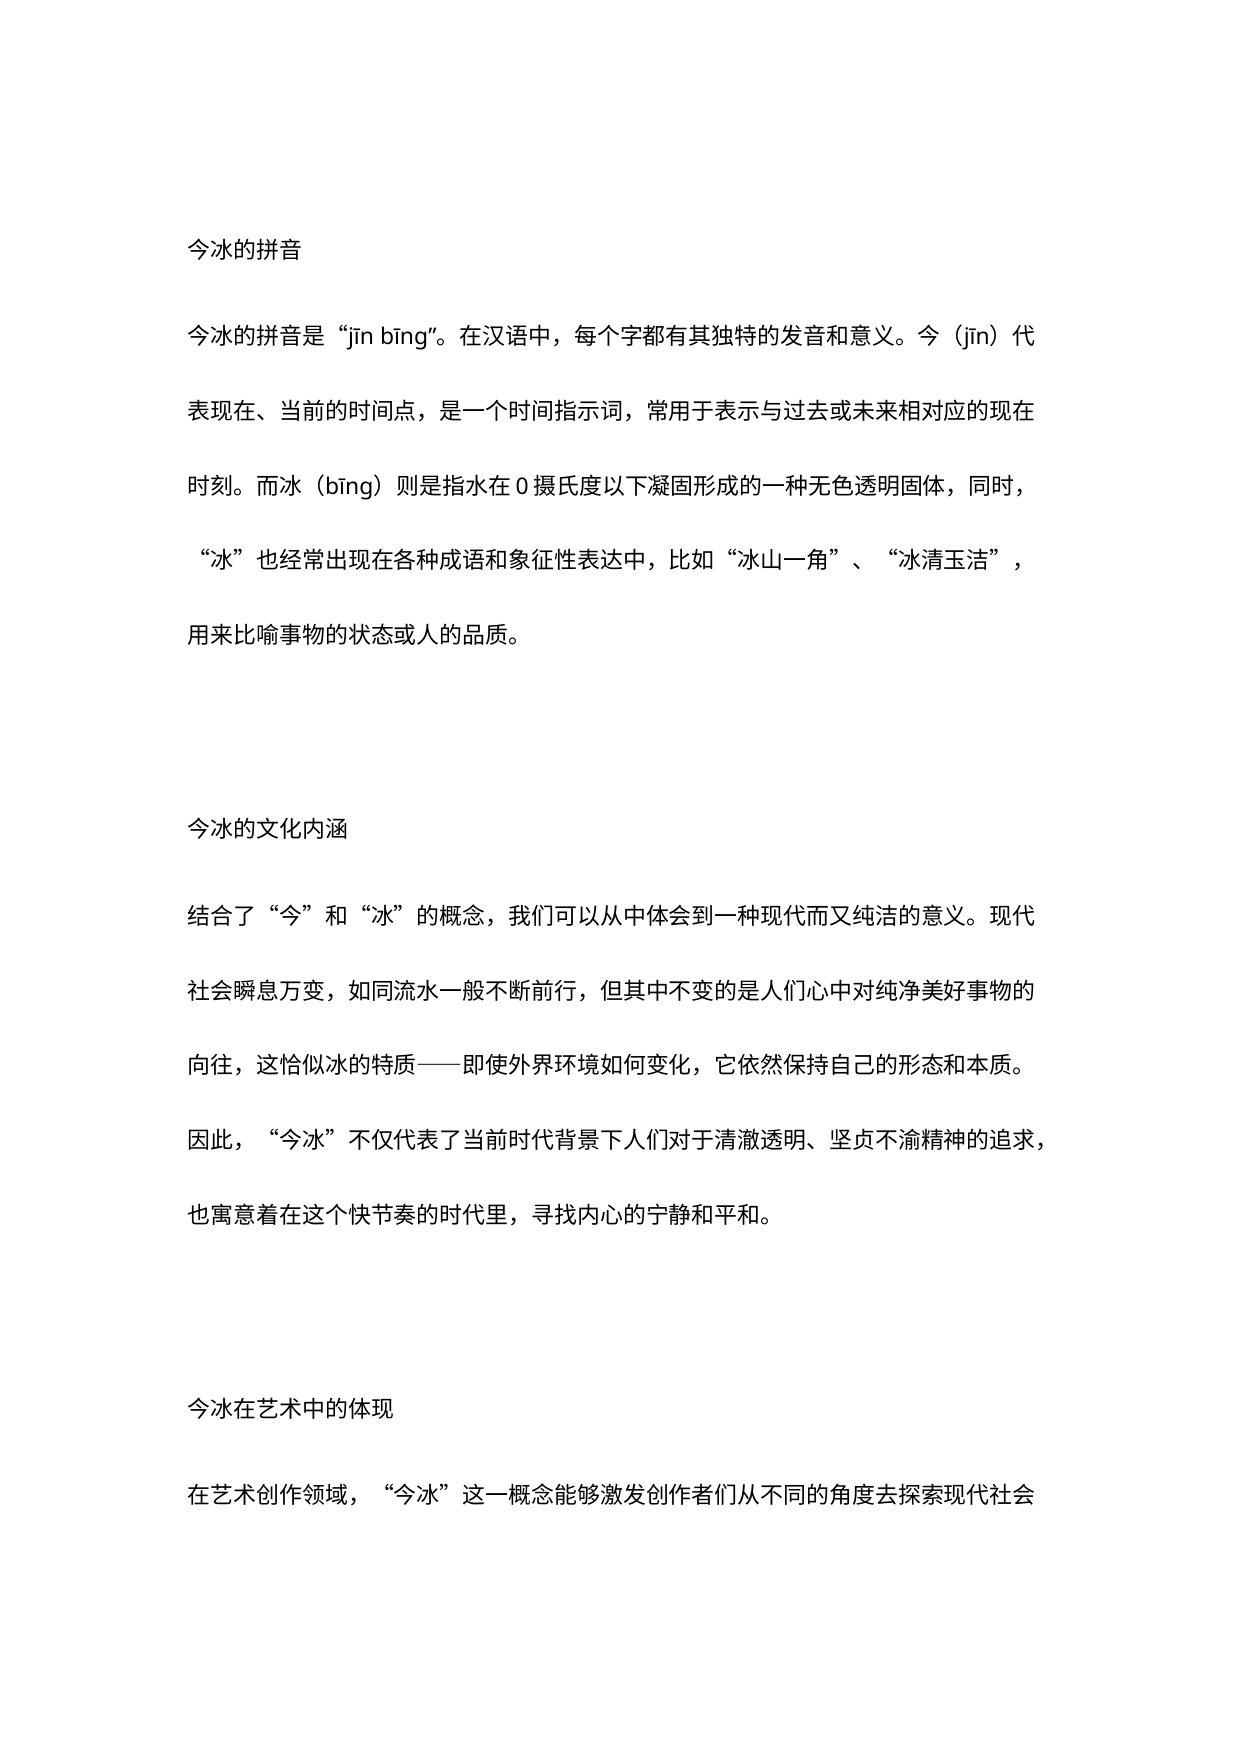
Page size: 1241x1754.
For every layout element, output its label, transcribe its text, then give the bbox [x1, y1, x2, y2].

text 今冰的拼音是“jīn bīng”。在汉语中，每个字都有其独特的发音和意义。今（jīn）代表现在、当前的时间点，是一个时间指示词，常用于表示与过去或未来相对应的现在时刻。而冰（bīng）则是指水在0摄氏度以下凝固形成的一种无色透明固体，同时，“冰”也经常出现在各种成语和象征性表达中，比如“冰山一角”、“冰清玉洁”，用来比喻事物的状态或人的品质。 [187, 302, 1053, 666]
text 今冰的拼音 [187, 216, 1053, 281]
text 今冰在艺术中的体现 [187, 1375, 1053, 1440]
text 今冰的文化内涵 [187, 795, 1053, 860]
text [187, 1462, 1053, 1527]
text 结合了“今”和“冰”的概念，我们可以从中体会到一种现代而又纯洁的意义。现代社会瞬息万变，如同流水一般不断前行，但其中不变的是人们心中对纯净美好事物的向往，这恰似冰的特质——即使外界环境如何变化，它依然保持自己的形态和本质。因此，“今冰”不仅代表了当前时代背景下人们对于清澈透明、坚贞不渝精神的追求，也寓意着在这个快节奏的时代里，寻找内心的宁静和平和。 [187, 882, 1053, 1246]
